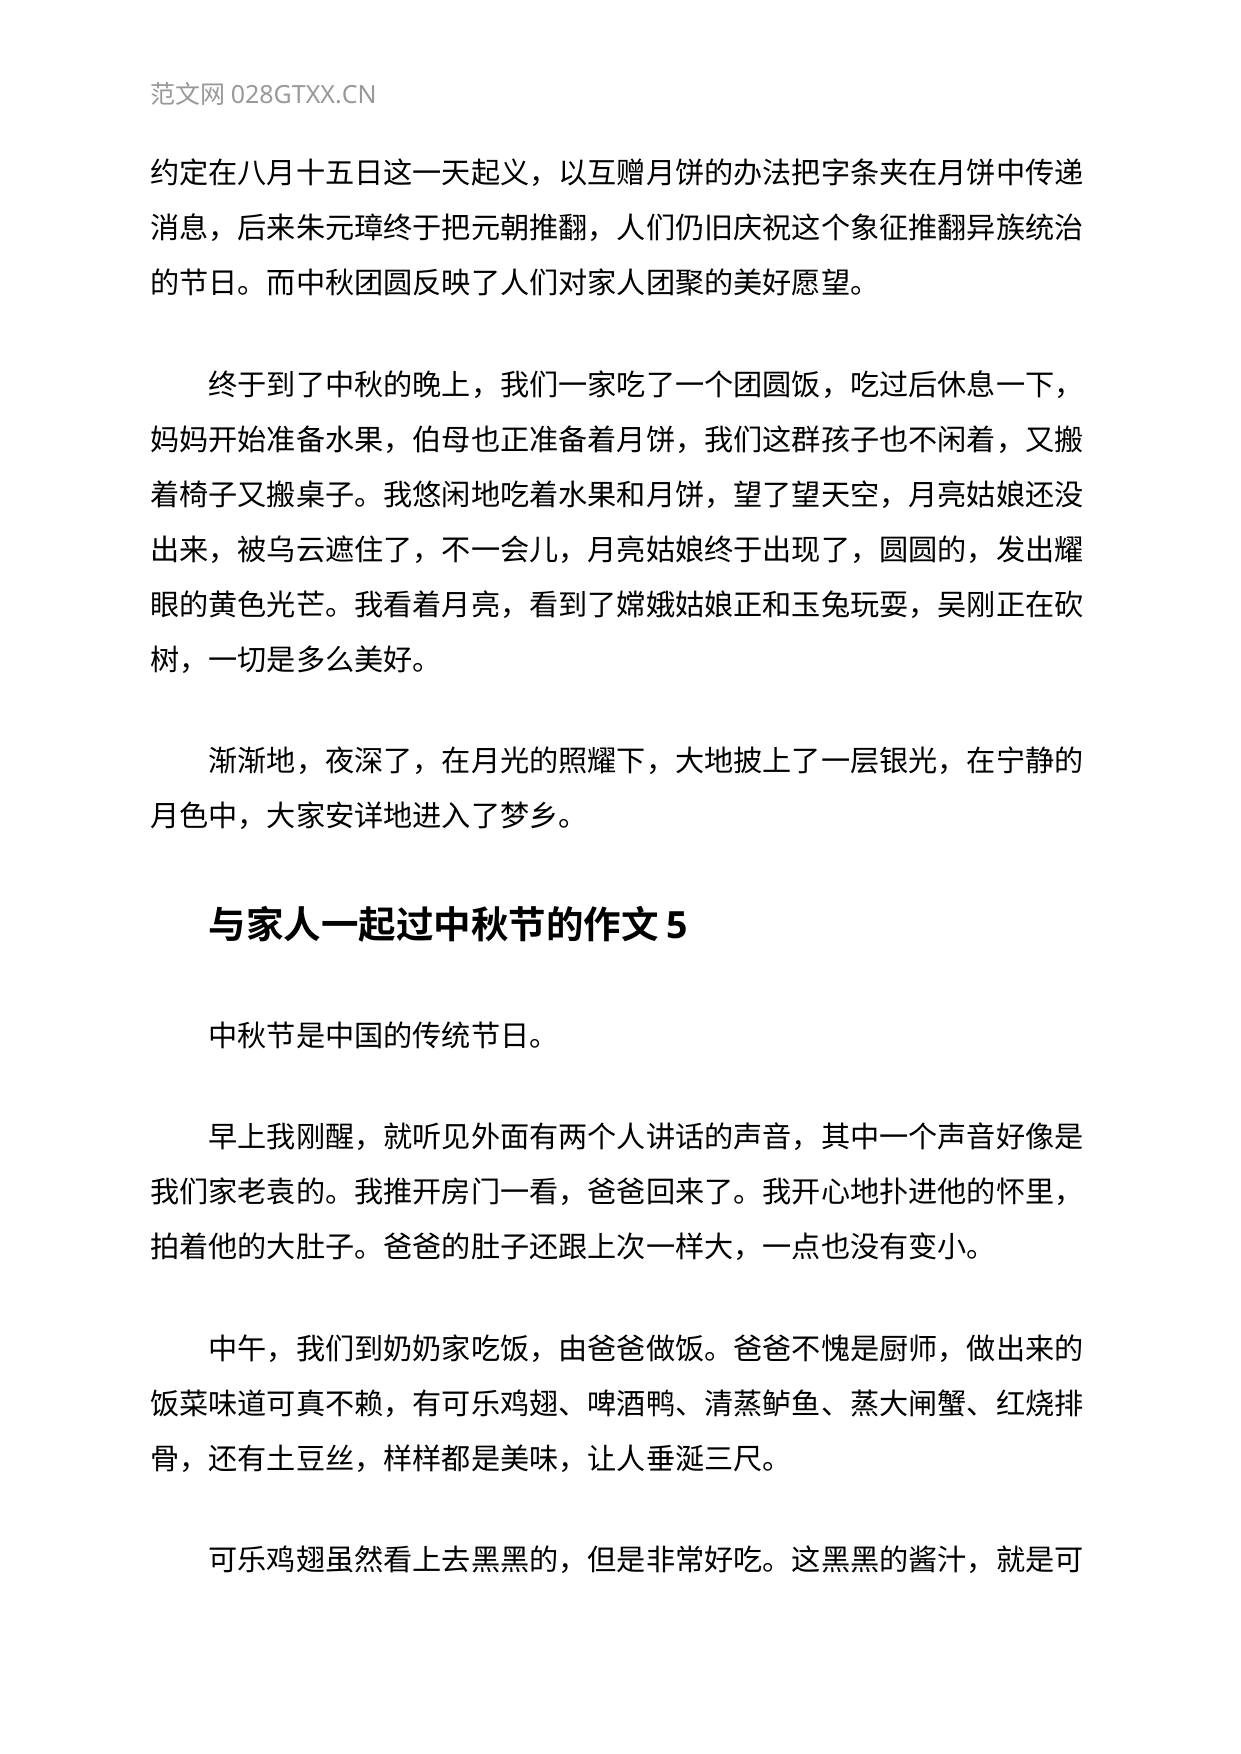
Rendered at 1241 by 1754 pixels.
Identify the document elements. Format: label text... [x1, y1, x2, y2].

text 终于到了中秋的晚上，我们一家吃了一个团圆饭，吃过后休息一下，妈妈开始准备水果，伯母也正准备着月饼，我们这群孩子也不闲着，又搬着椅子又搬桌子。我悠闲地吃着水果和月饼，望了望天空，月亮姑娘还没出来，被乌云遮住了，不一会儿，月亮姑娘终于出现了，圆圆的，发出耀眼的黄色光芒。我看着月亮，看到了嫦娥姑娘正和玉兔玩耍，吴刚正在砍树，一切是多么美好。 [150, 362, 1090, 678]
text 渐渐地，夜深了，在月光的照耀下，大地披上了一层银光，在宁静的月色中，大家安详地进入了梦乡。 [150, 738, 1090, 835]
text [150, 150, 1090, 302]
text 与家人一起过中秋节的作文5 [150, 894, 1090, 949]
text 中秋节是中国的传统节日。 [150, 1012, 1090, 1054]
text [150, 1537, 1090, 1579]
text 早上我刚醒，就听见外面有两个人讲话的声音，其中一个声音好像是我们家老袁的。我推开房门一看，爸爸回来了。我开心地扑进他的怀里，拍着他的大肚子。爸爸的肚子还跟上次一样大，一点也没有变小。 [150, 1114, 1090, 1266]
text 中午，我们到奶奶家吃饭，由爸爸做饭。爸爸不愧是厨师，做出来的饭菜味道可真不赖，有可乐鸡翅、啤酒鸭、清蒸鲈鱼、蒸大闸蟹、红烧排骨，还有土豆丝，样样都是美味，让人垂涎三尺。 [150, 1325, 1090, 1477]
